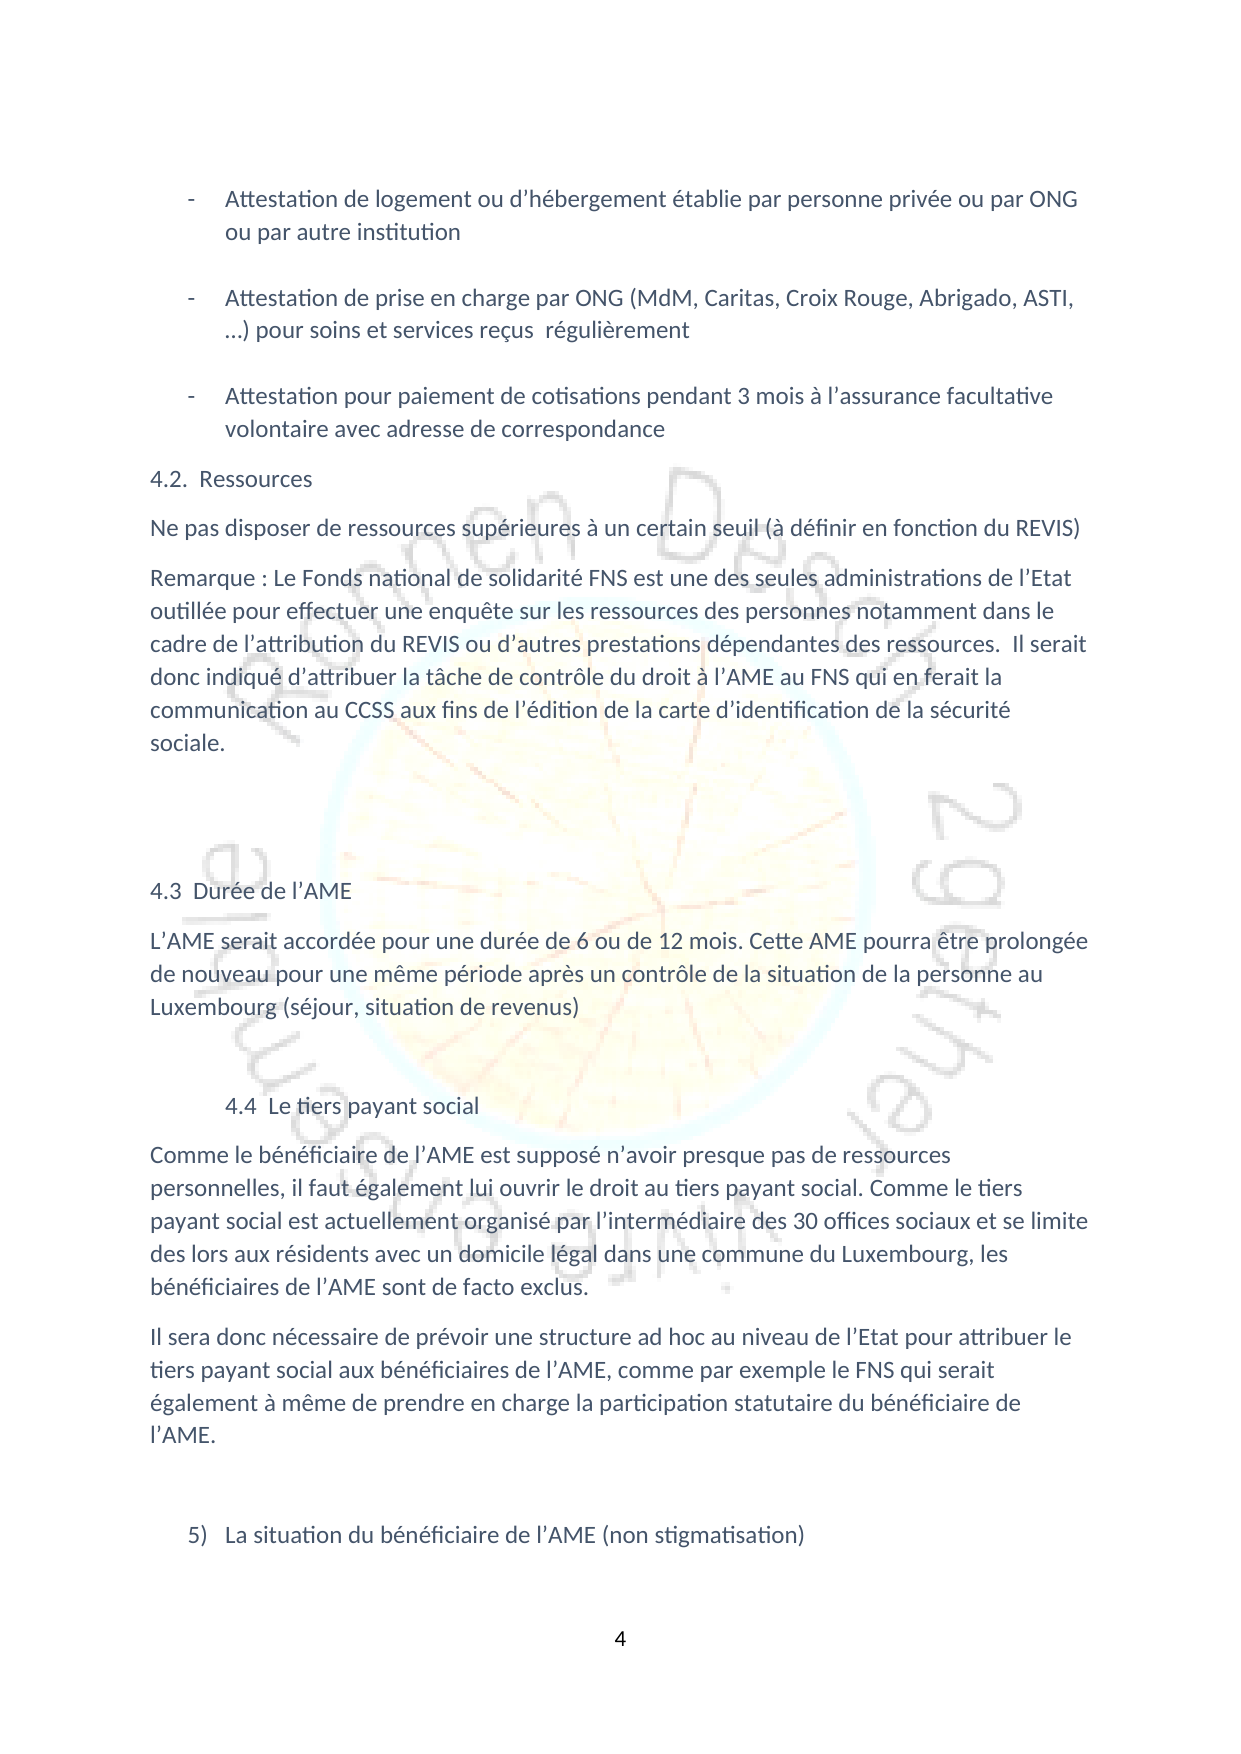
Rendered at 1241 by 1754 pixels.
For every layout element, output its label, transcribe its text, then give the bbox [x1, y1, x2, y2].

text 4.3 Durée de l’AME [150, 875, 1090, 906]
list Le tiers payant social [225, 1090, 1090, 1121]
list Attestation pour paiement de cotisations pendant 3 mois à l’assurance facultative volontaire avec adresse de correspondance [187, 380, 1090, 444]
list Attestation de logement ou d’hébergement établie par personne privée ou par ONG ou par autre institution [187, 183, 1090, 246]
text Il sera donc nécessaire de prévoir une structure ad hoc au niveau de l’Etat pour attribuer le tiers payant social aux bénéficiaires de l’AME, comme par exemple le FNS qui serait également à même de prendre en charge la participation statutaire du bénéficiaire de l’AME. [150, 1321, 1090, 1450]
text 4.2. Ressources [150, 463, 1090, 493]
list La situation du bénéficiaire de l’AME (non stigmatisation) [187, 1519, 1090, 1549]
text Comme le bénéficiaire de l’AME est supposé n’avoir presque pas de ressources personnelles, il faut également lui ouvrir le droit au tiers payant social. Comme le tiers payant social est actuellement organisé par l’intermédiaire des 30 offices sociaux et se limite des lors aux résidents avec un domicile légal dans une commune du Luxembourg, les bénéficiaires de l’AME sont de facto exclus. [150, 1139, 1090, 1302]
text L’AME serait accordée pour une durée de 6 ou de 12 mois. Cette AME pourra être prolongée de nouveau pour une même période après un contrôle de la situation de la personne au Luxembourg (séjour, situation de revenus) [150, 925, 1090, 1021]
text Ne pas disposer de ressources supérieures à un certain seuil (à définir en fonction du REVIS) [150, 512, 1090, 543]
text Remarque : Le Fonds national de solidarité FNS est une des seules administrations de l’Etat outillée pour effectuer une enquête sur les ressources des personnes notamment dans le cadre de l’attribution du REVIS ou d’autres prestations dépendantes des ressources. Il serait donc indiqué d’attribuer la tâche de contrôle du droit à l’AME au FNS qui en ferait la communication au CCSS aux fins de l’édition de la carte d’identification de la sécurité sociale. [150, 562, 1090, 757]
list Attestation de prise en charge par ONG (MdM, Caritas, Croix Rouge, Abrigado, ASTI,…) pour soins et services reçus régulièrement [187, 282, 1090, 345]
